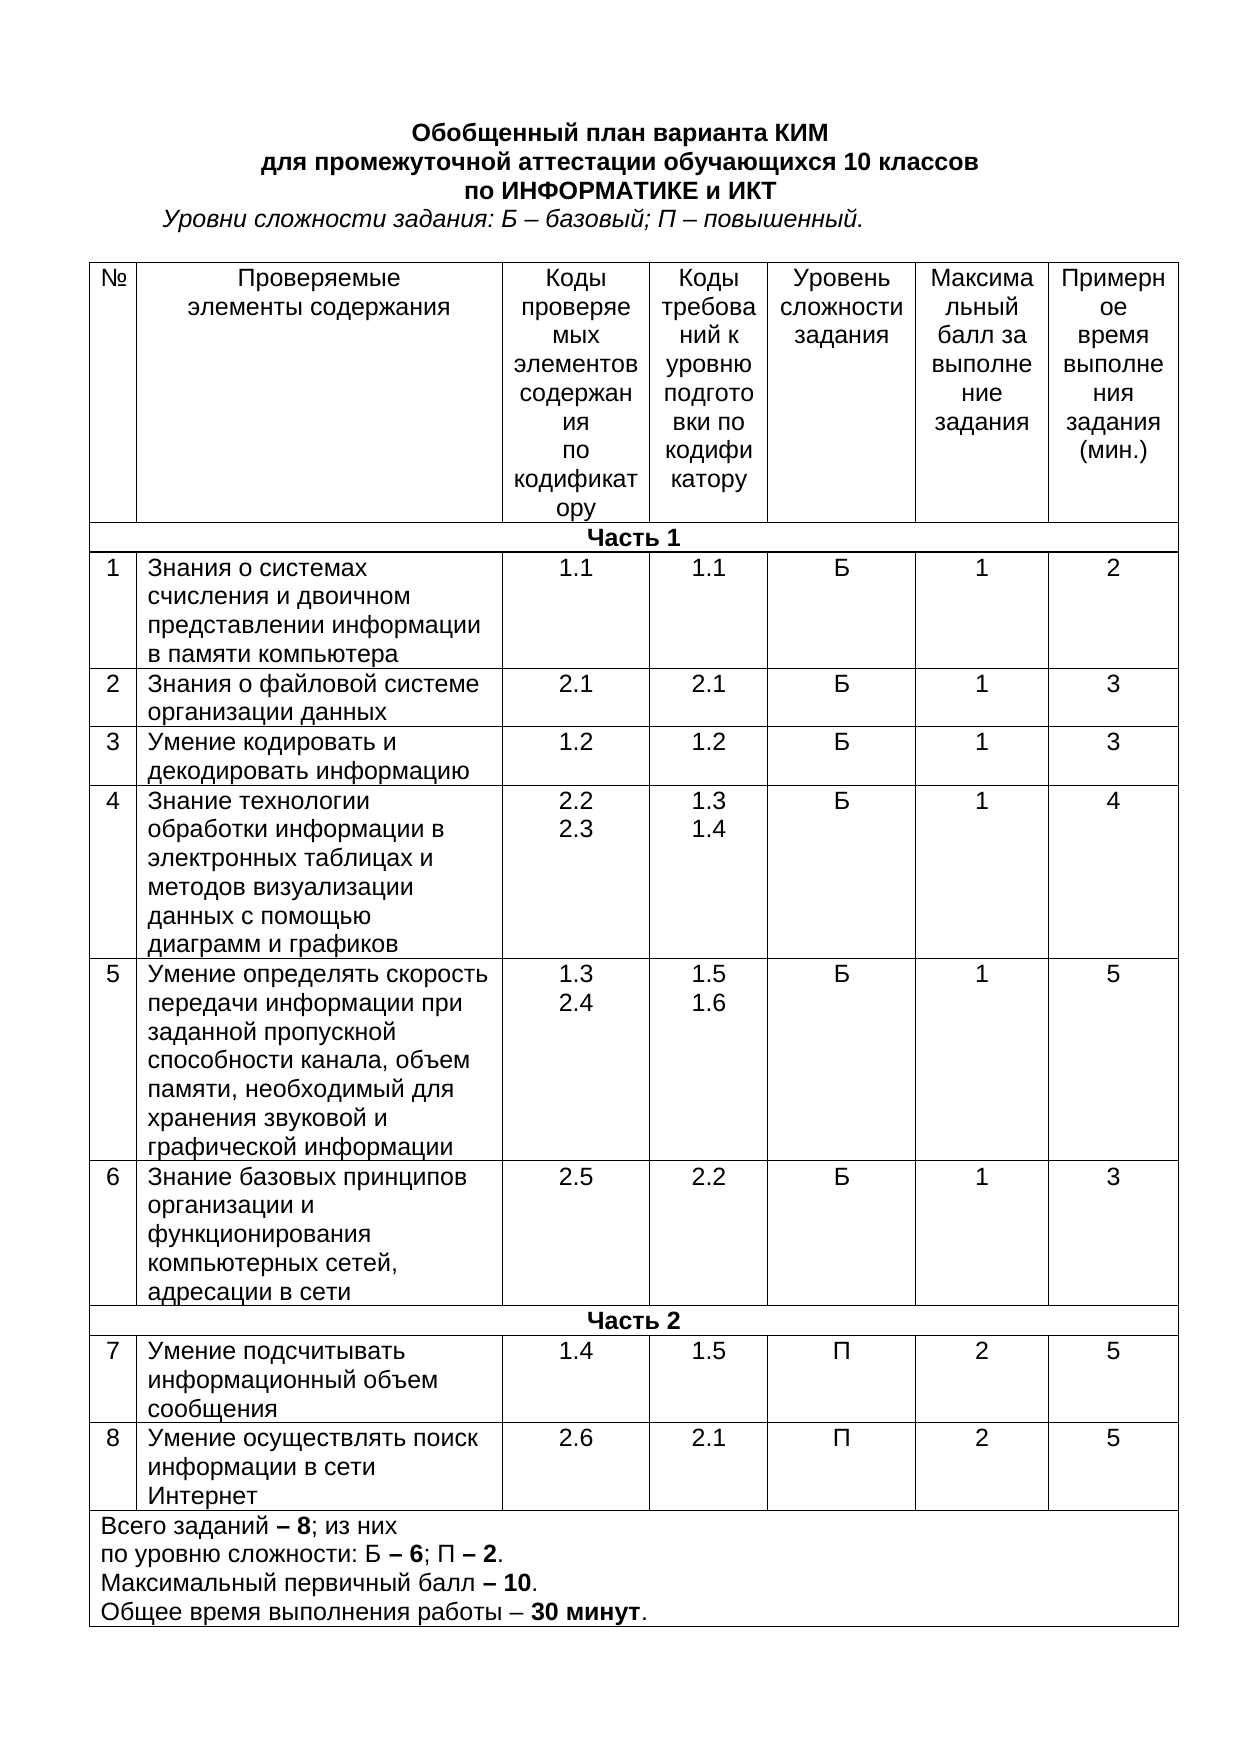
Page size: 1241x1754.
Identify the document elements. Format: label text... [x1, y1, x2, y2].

text Обобщенный план варианта КИМ [89, 118, 1152, 147]
table_cell 2.1 [650, 669, 767, 726]
table_cell Знание базовых принципов организации и функционирования компьютерных сетей, адресации в сети [137, 1161, 502, 1305]
table_cell 3 [90, 727, 136, 784]
table_cell 3 [1049, 727, 1178, 784]
table_cell Часть 2 [90, 1306, 1178, 1335]
text Уровни сложности задания: Б – базовый; П – повышенный. [89, 204, 1152, 233]
table_cell 5 [1049, 1336, 1178, 1422]
table_cell 1 [916, 727, 1048, 784]
table_cell 2 [1049, 553, 1178, 667]
table_cell Умение подсчитывать информационный объем сообщения [137, 1336, 502, 1422]
table_cell 2.2 2.3 [503, 786, 649, 958]
table_cell 1 [916, 1161, 1048, 1305]
table_cell 2.1 [503, 669, 649, 726]
table_cell Б [768, 786, 915, 958]
table_cell 5 [1049, 1423, 1178, 1509]
table_cell 3 [1049, 1161, 1178, 1305]
table_cell П [768, 1423, 915, 1509]
table_header Уровень сложности задания [768, 263, 915, 522]
text по ИНФОРМАТИКЕ и ИКТ [89, 176, 1152, 204]
table_cell Умение осуществлять поиск информации в сети Интернет [137, 1423, 502, 1509]
table_cell 1.2 [503, 727, 649, 784]
table_cell 8 [90, 1423, 136, 1509]
table_cell 2.2 [650, 1161, 767, 1305]
table_cell 1 [916, 786, 1048, 958]
table_cell 2 [916, 1336, 1048, 1422]
table_cell 1.2 [650, 727, 767, 784]
table_cell 1.1 [503, 553, 649, 667]
table_header № [90, 263, 136, 522]
table_cell Б [768, 959, 915, 1160]
table_cell 1.3 1.4 [650, 786, 767, 958]
table_cell 2 [916, 1423, 1048, 1509]
table_header Проверяемые элементы содержания [137, 263, 502, 522]
table_cell 3 [1049, 669, 1178, 726]
table_cell 2.6 [503, 1423, 649, 1509]
table_cell Всего заданий – 8; из них по уровню сложности: Б – 6; П – 2. Максимальный первичный балл – 10. Общее время выполнения работы – 30 минут. [90, 1511, 1178, 1626]
table_cell 6 [90, 1161, 136, 1305]
table_cell 2.1 [650, 1423, 767, 1509]
table_cell 5 [1049, 959, 1178, 1160]
table_cell Умение кодировать и декодировать информацию [137, 727, 502, 784]
table_cell Знания о файловой системе организации данных [137, 669, 502, 726]
table_cell 1 [90, 553, 136, 667]
table_cell 1.5 [650, 1336, 767, 1422]
table_cell 1 [916, 553, 1048, 667]
table_cell 1.3 2.4 [503, 959, 649, 1160]
text для промежуточной аттестации обучающихся 10 классов [89, 147, 1152, 176]
table_cell 4 [1049, 786, 1178, 958]
table_cell Б [768, 1161, 915, 1305]
table_cell 2 [90, 669, 136, 726]
table_header Максимальный балл за выполнение задания [916, 263, 1048, 522]
table_cell Б [768, 669, 915, 726]
table_cell Умение определять скорость передачи информации при заданной пропускной способности канала, объем памяти, необходимый для хранения звуковой и графической информации [137, 959, 502, 1160]
table_cell П [768, 1336, 915, 1422]
table_cell 1 [916, 959, 1048, 1160]
table_cell 1.1 [650, 553, 767, 667]
table_header Примерное время выполнения задания (мин.) [1049, 263, 1178, 522]
table_header Коды требований к уровню подготовки по кодификатору [650, 263, 767, 522]
table_cell 1 [916, 669, 1048, 726]
table_cell Б [768, 553, 915, 667]
table_cell Знания о системах счисления и двоичном представлении информации в памяти компьютера [137, 553, 502, 667]
table_cell 2.5 [503, 1161, 649, 1305]
table_cell 4 [90, 786, 136, 958]
table_header Коды проверяемых элементов содержания по кодификатору [503, 263, 649, 522]
table_cell 5 [90, 959, 136, 1160]
table_cell Знание технологии обработки информации в электронных таблицах и методов визуализации данных с помощью диаграмм и графиков [137, 786, 502, 958]
table_cell 1.5 1.6 [650, 959, 767, 1160]
table_cell Часть 1 [90, 523, 1178, 551]
table_cell 1.4 [503, 1336, 649, 1422]
table_cell Б [768, 727, 915, 784]
table_cell 7 [90, 1336, 136, 1422]
